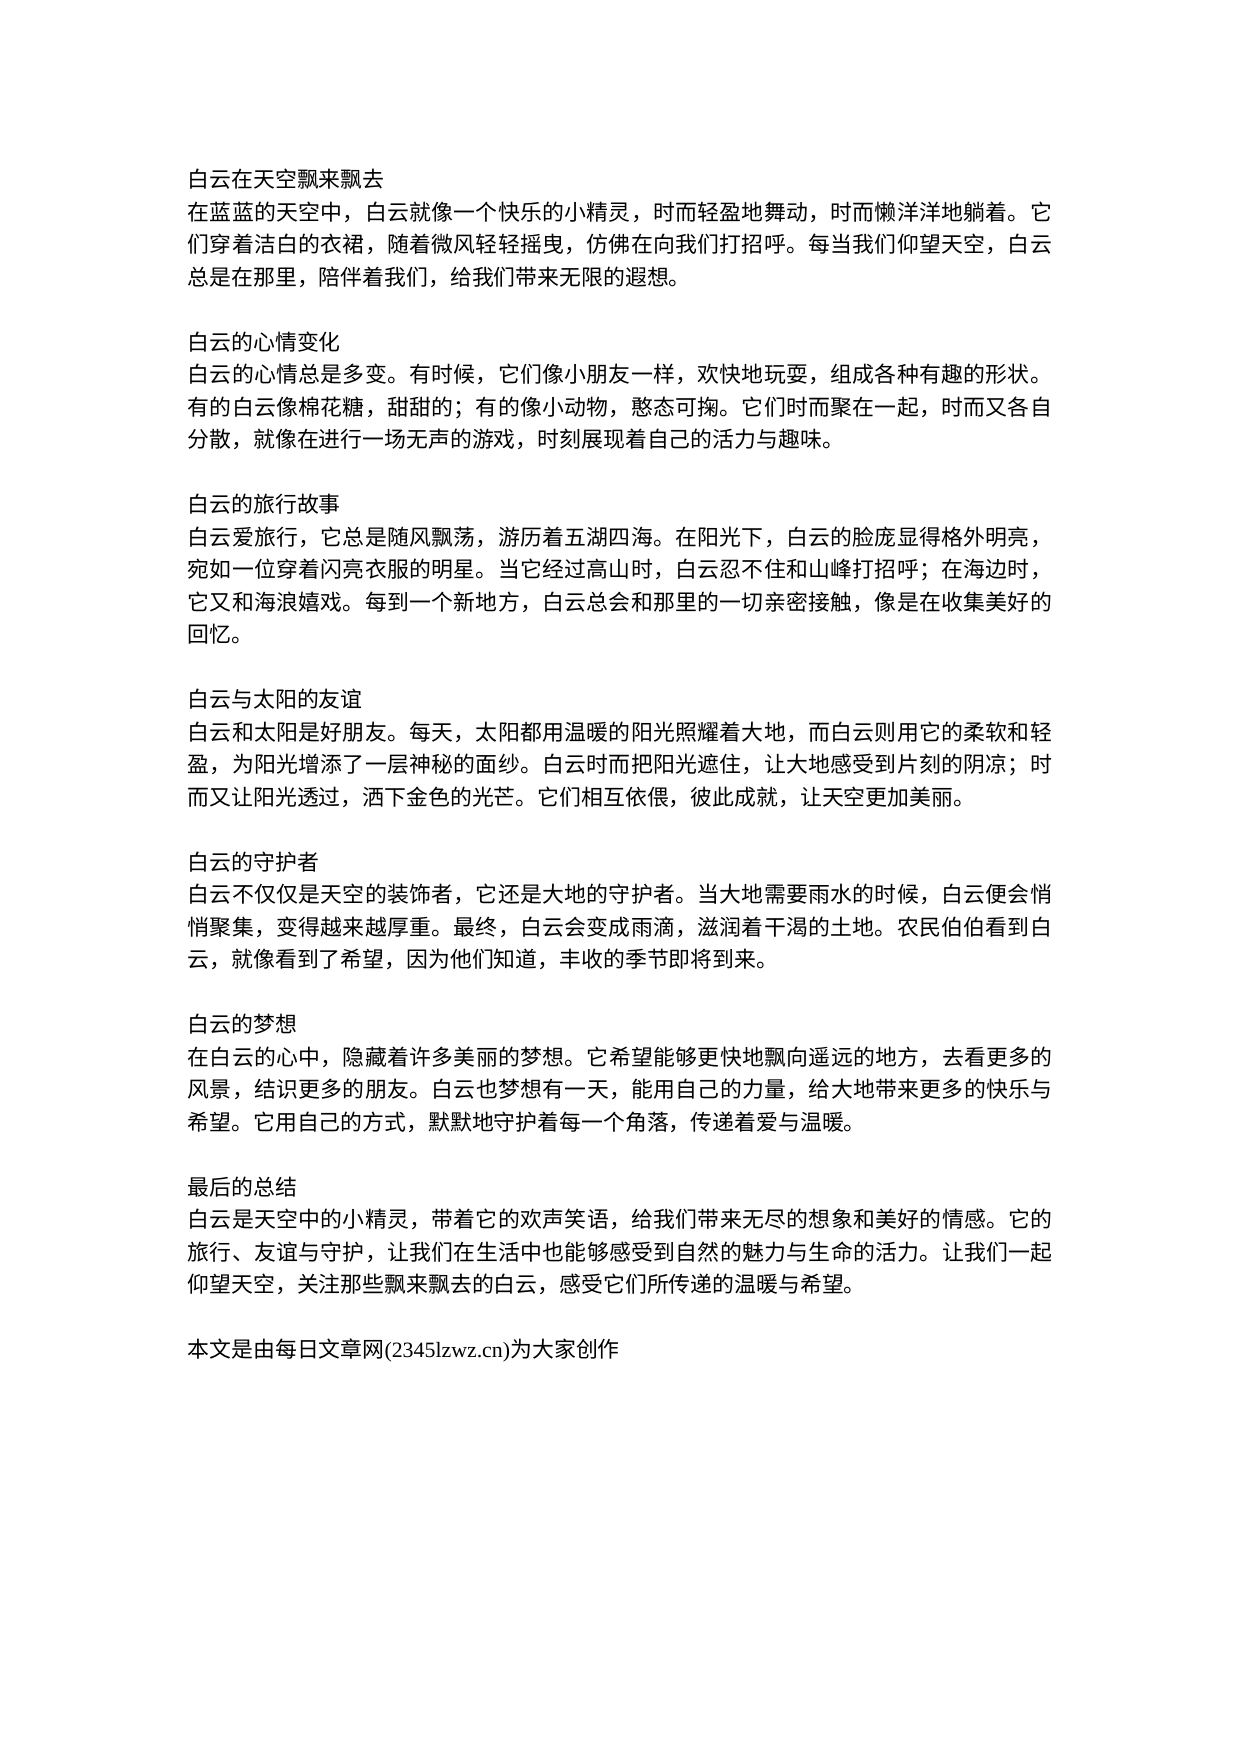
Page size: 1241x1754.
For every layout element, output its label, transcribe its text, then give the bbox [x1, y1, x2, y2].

text 白云是天空中的小精灵，带着它的欢声笑语，给我们带来无尽的想象和美好的情感。它的旅行、友谊与守护，让我们在生活中也能够感受到自然的魅力与生命的活力。让我们一起仰望天空，关注那些飘来飘去的白云，感受它们所传递的温暖与希望。 [187, 1202, 1053, 1299]
text 白云和太阳是好朋友。每天，太阳都用温暖的阳光照耀着大地，而白云则用它的柔软和轻盈，为阳光增添了一层神秘的面纱。白云时而把阳光遮住，让大地感受到片刻的阴凉；时而又让阳光透过，洒下金色的光芒。它们相互依偎，彼此成就，让天空更加美丽。 [187, 714, 1053, 812]
text 白云的守护者 [187, 844, 1053, 877]
text 白云爱旅行，它总是随风飘荡，游历着五湖四海。在阳光下，白云的脸庞显得格外明亮，宛如一位穿着闪亮衣服的明星。当它经过高山时，白云忍不住和山峰打招呼；在海边时，它又和海浪嬉戏。每到一个新地方，白云总会和那里的一切亲密接触，像是在收集美好的回忆。 [187, 519, 1053, 649]
text 白云在天空飘来飘去 [187, 162, 1053, 194]
text 最后的总结 [187, 1169, 1053, 1202]
text 白云的旅行故事 [187, 487, 1053, 519]
text 白云的梦想 [187, 1007, 1053, 1039]
text 白云与太阳的友谊 [187, 682, 1053, 714]
text 白云不仅仅是天空的装饰者，它还是大地的守护者。当大地需要雨水的时候，白云便会悄悄聚集，变得越来越厚重。最终，白云会变成雨滴，滋润着干渴的土地。农民伯伯看到白云，就像看到了希望，因为他们知道，丰收的季节即将到来。 [187, 877, 1053, 974]
text 在蓝蓝的天空中，白云就像一个快乐的小精灵，时而轻盈地舞动，时而懒洋洋地躺着。它们穿着洁白的衣裙，随着微风轻轻摇曳，仿佛在向我们打招呼。每当我们仰望天空，白云总是在那里，陪伴着我们，给我们带来无限的遐想。 [187, 194, 1053, 292]
text 在白云的心中，隐藏着许多美丽的梦想。它希望能够更快地飘向遥远的地方，去看更多的风景，结识更多的朋友。白云也梦想有一天，能用自己的力量，给大地带来更多的快乐与希望。它用自己的方式，默默地守护着每一个角落，传递着爱与温暖。 [187, 1039, 1053, 1137]
text 白云的心情变化 [187, 324, 1053, 357]
text 白云的心情总是多变。有时候，它们像小朋友一样，欢快地玩耍，组成各种有趣的形状。有的白云像棉花糖，甜甜的；有的像小动物，憨态可掬。它们时而聚在一起，时而又各自分散，就像在进行一场无声的游戏，时刻展现着自己的活力与趣味。 [187, 357, 1053, 454]
text 本文是由每日文章网(2345lzwz.cn)为大家创作 [187, 1332, 1053, 1364]
